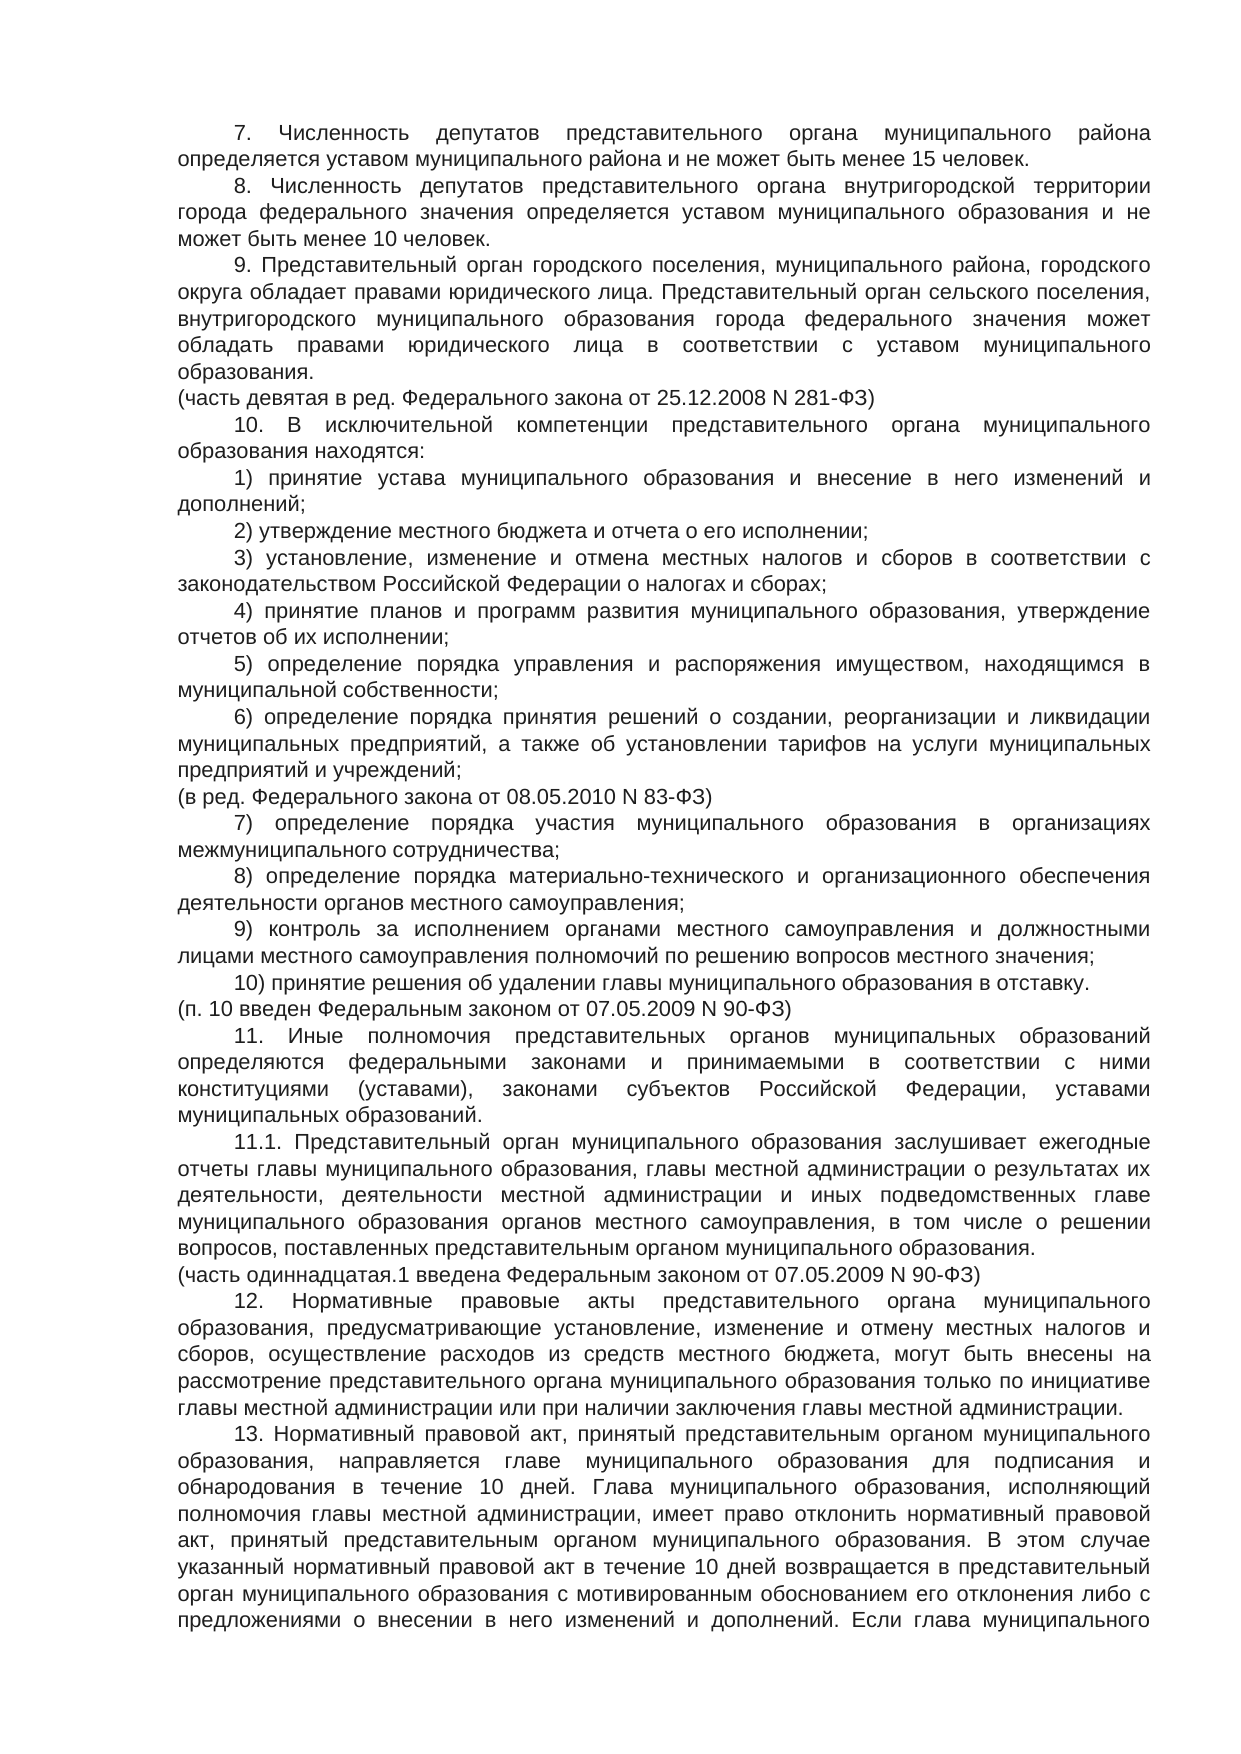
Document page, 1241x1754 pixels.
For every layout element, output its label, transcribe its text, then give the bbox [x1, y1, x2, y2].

text 7) определение порядка участия муниципального образования в организациях межмуниципального сотрудничества; [177, 809, 1152, 862]
text 1) принятие устава муниципального образования и внесение в него изменений и дополнений; [177, 463, 1152, 517]
text 8. Численность депутатов представительного органа внутригородской территории города федерального значения определяется уставом муниципального образования и не может быть менее 10 человек. [177, 171, 1152, 251]
text 2) утверждение местного бюджета и отчета о его исполнении; [177, 517, 1152, 543]
text (часть девятая в ред. Федерального закона от 25.12.2008 N 281-ФЗ) [177, 384, 1152, 410]
text 6) определение порядка принятия решений о создании, реорганизации и ликвидации муниципальных предприятий, а также об установлении тарифов на услуги муниципальных предприятий и учреждений; [177, 702, 1152, 782]
text 9. Представительный орган городского поселения, муниципального района, городского округа обладает правами юридического лица. Представительный орган сельского поселения, внутригородского муниципального образования города федерального значения может обладать правами юридического лица в соответствии с уставом муниципального образования. [177, 251, 1152, 384]
text 7. Численность депутатов представительного органа муниципального района определяется уставом муниципального района и не может быть менее 15 человек. [177, 118, 1152, 171]
text 10. В исключительной компетенции представительного органа муниципального образования находятся: [177, 410, 1152, 463]
text (п. 10 введен Федеральным законом от 07.05.2009 N 90-ФЗ) [177, 995, 1152, 1021]
text (в ред. Федерального закона от 08.05.2010 N 83-ФЗ) [177, 782, 1152, 809]
text 4) принятие планов и программ развития муниципального образования, утверждение отчетов об их исполнении; [177, 596, 1152, 649]
text 5) определение порядка управления и распоряжения имуществом, находящимся в муниципальной собственности; [177, 649, 1152, 702]
text 10) принятие решения об удалении главы муниципального образования в отставку. [177, 968, 1152, 995]
text 9) контроль за исполнением органами местного самоуправления и должностными лицами местного самоуправления полномочий по решению вопросов местного значения; [177, 915, 1152, 968]
text 8) определение порядка материально-технического и организационного обеспечения деятельности органов местного самоуправления; [177, 862, 1152, 915]
text 12. Нормативные правовые акты представительного органа муниципального образования, предусматривающие установление, изменение и отмену местных налогов и сборов, осуществление расходов из средств местного бюджета, могут быть внесены на рассмотрение представительного органа муниципального образования только по инициативе главы местной администрации или при наличии заключения главы местной администрации. [177, 1287, 1152, 1420]
text (часть одиннадцатая.1 введена Федеральным законом от 07.05.2009 N 90-ФЗ) [177, 1260, 1152, 1287]
text 11.1. Представительный орган муниципального образования заслушивает ежегодные отчеты главы муниципального образования, главы местной администрации о результатах их деятельности, деятельности местной администрации и иных подведомственных главе муниципального образования органов местного самоуправления, в том числе о решении вопросов, поставленных представительным органом муниципального образования. [177, 1127, 1152, 1260]
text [177, 1420, 1152, 1632]
text 11. Иные полномочия представительных органов муниципальных образований определяются федеральными законами и принимаемыми в соответствии с ними конституциями (уставами), законами субъектов Российской Федерации, уставами муниципальных образований. [177, 1021, 1152, 1127]
text 3) установление, изменение и отмена местных налогов и сборов в соответствии с законодательством Российской Федерации о налогах и сборах; [177, 543, 1152, 596]
